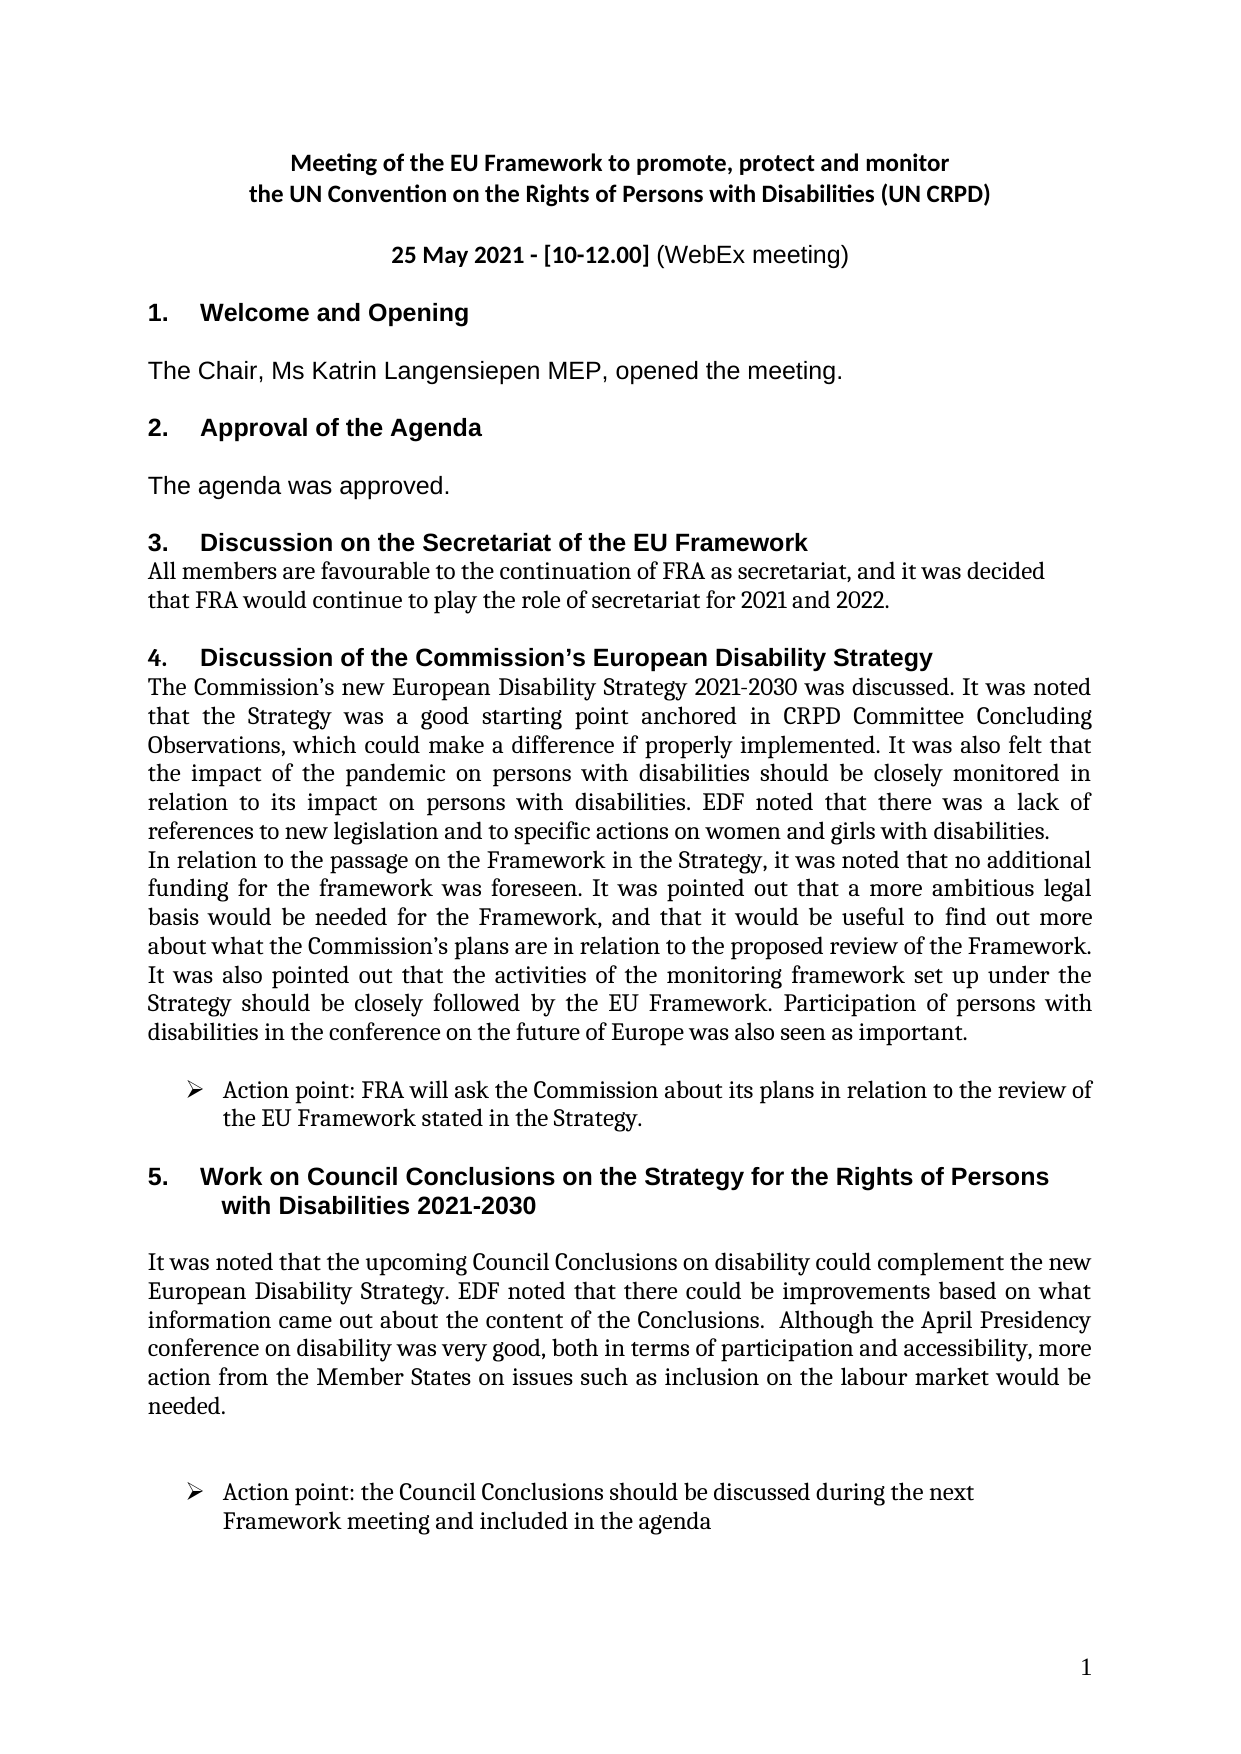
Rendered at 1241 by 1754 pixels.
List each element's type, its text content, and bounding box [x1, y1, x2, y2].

list Welcome and Opening [148, 298, 1093, 327]
list Approval of the Agenda [148, 413, 1093, 442]
text All members are favourable to the continuation of FRA as secretariat, and it was decided that FRA would continue to play the role of secretariat for 2021 and 2022. [148, 557, 1093, 615]
text The Commission’s new European Disability Strategy 2021-2030 was discussed. It was noted that the Strategy was a good starting point anchored in CRPD Committee Concluding Observations, which could make a difference if properly implemented. It was also felt that the impact of the pandemic on persons with disabilities should be closely monitored in relation to its impact on persons with disabilities. EDF noted that there was a lack of references to new legislation and to specific actions on women and girls with disabilities. [148, 673, 1093, 846]
list Action point: FRA will ask the Commission about its plans in relation to the review of the EU Framework stated in the Strategy. [185, 1076, 1093, 1133]
text Meeting of the EU Framework to promote, protect and monitor [148, 148, 1093, 178]
list Discussion of the Commission’s European Disability Strategy [148, 643, 1093, 673]
text 25 May 2021 - [10-12.00] (WebEx meeting) [148, 239, 1093, 270]
text In relation to the passage on the Framework in the Strategy, it was noted that no additional funding for the framework was foreseen. It was pointed out that a more ambitious legal basis would be needed for the Framework, and that it would be useful to find out more about what the Commission’s plans are in relation to the proposed review of the Framework. It was also pointed out that the activities of the monitoring framework set up under the Strategy should be closely followed by the EU Framework. Participation of persons with disabilities in the conference on the future of Europe was also seen as important. [148, 846, 1093, 1047]
list Discussion on the Secretariat of the EU Framework [148, 528, 1093, 557]
text The agenda was approved. [148, 471, 1093, 500]
text It was noted that the upcoming Council Conclusions on disability could complement the new European Disability Strategy. EDF noted that there could be improvements based on what information came out about the content of the Conclusions. Although the April Presidency conference on disability was very good, both in terms of participation and accessibility, more action from the Member States on issues such as inclusion on the labour market would be needed. [148, 1248, 1093, 1421]
list Work on Council Conclusions on the Strategy for the Rights of Persons with Disabilities 2021-2030 [148, 1162, 1093, 1219]
text The Chair, Ms Katrin Langensiepen MEP, opened the meeting. [148, 356, 1093, 385]
text the UN Convention on the Rights of Persons with Disabilities (UN CRPD) [148, 178, 1093, 209]
list Action point: the Council Conclusions should be discussed during the next Framework meeting and included in the agenda [185, 1478, 1093, 1536]
